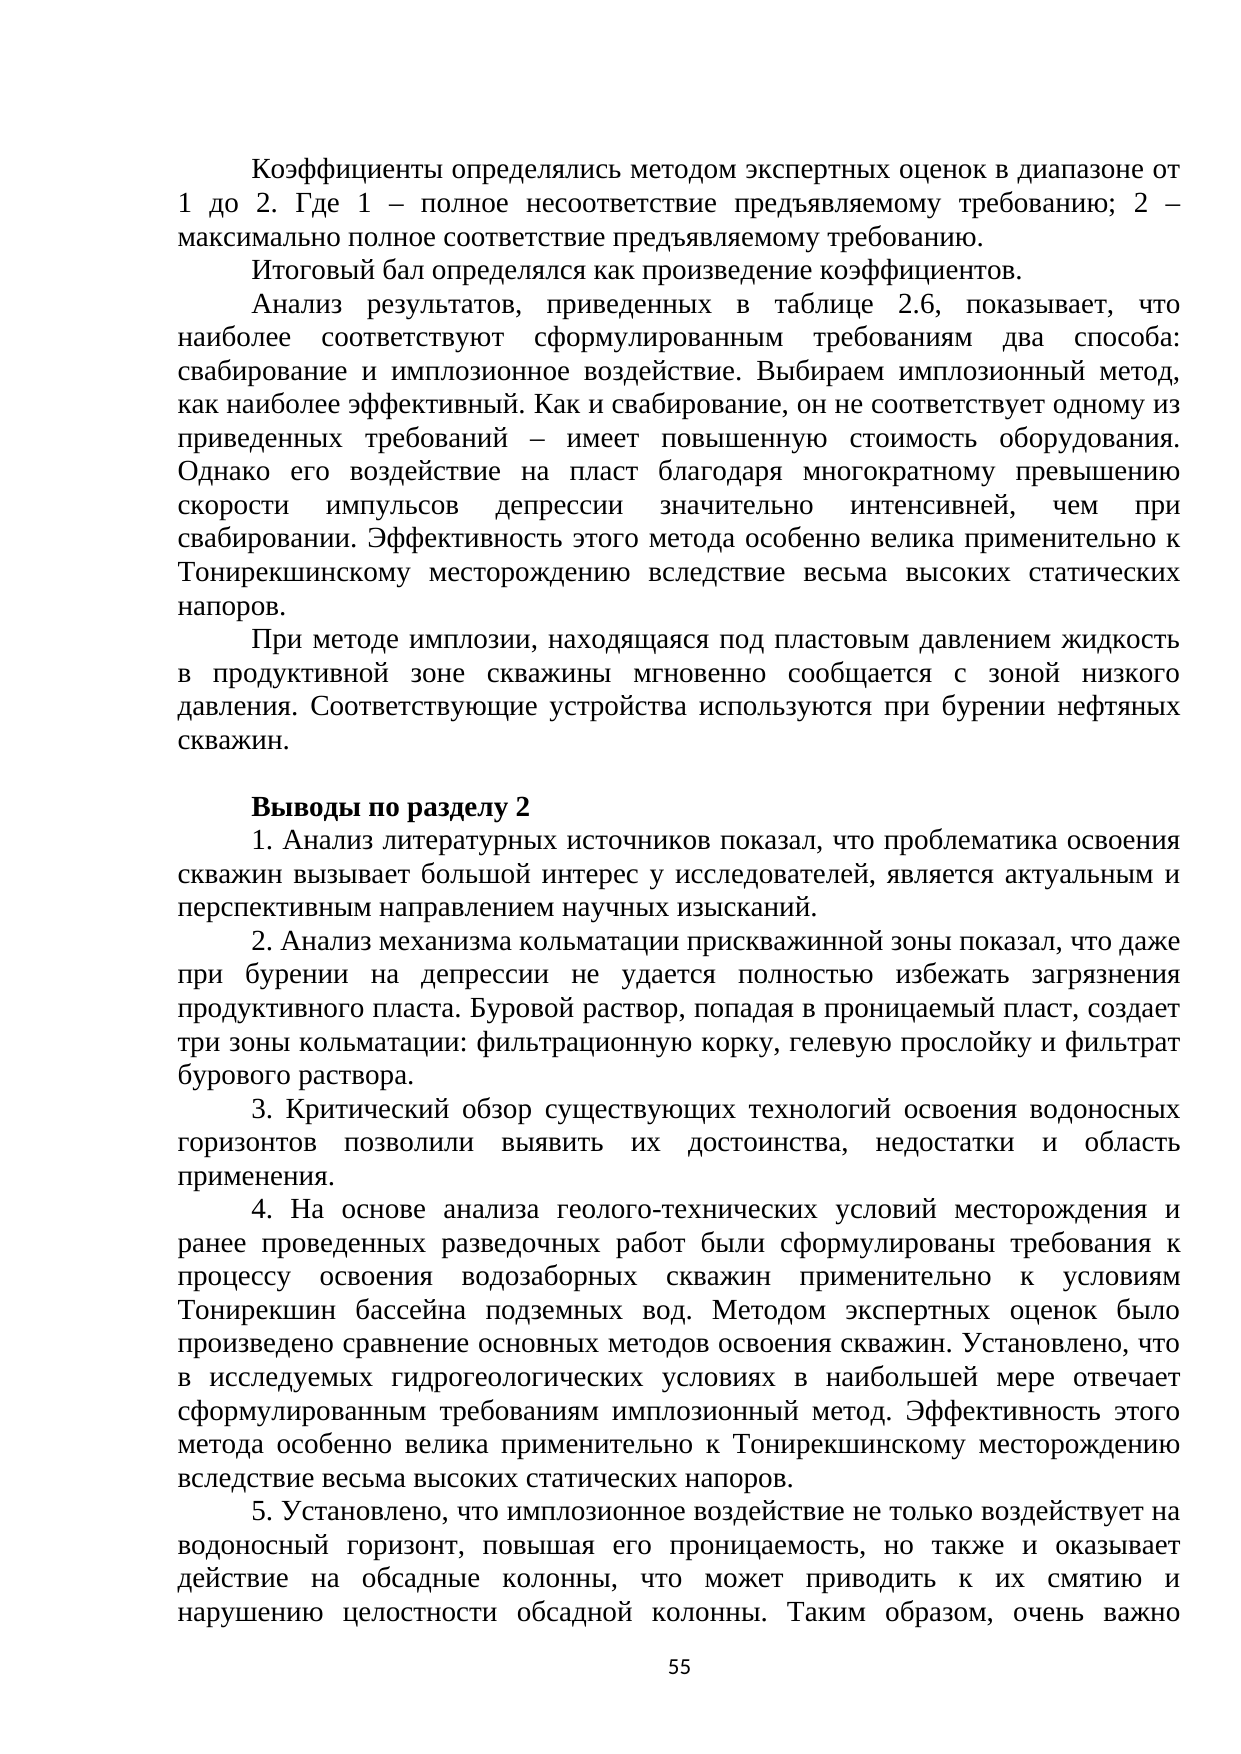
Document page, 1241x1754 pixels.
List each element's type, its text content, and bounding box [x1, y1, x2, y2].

text Анализ результатов, приведенных в таблице 2.6, показывает, что наиболее соответствуют сформулированным требованиям два способа: свабирование и имплозионное воздействие. Выбираем имплозионный метод, как наиболее эффективный. Как и свабирование, он не соответствует одному из приведенных требований – имеет повышенную стоимость оборудования. Однако его воздействие на пласт благодаря многократному превышению скорости импульсов депрессии значительно интенсивней, чем при свабировании. Эффективность этого метода особенно велика применительно к Тонирекшинскому месторождению вследствие весьма высоких статических напоров. [177, 286, 1181, 621]
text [177, 1493, 1181, 1627]
text Коэффициенты определялись методом экспертных оценок в диапазоне от 1 до 2. Где 1 – полное несоответствие предъявляемому требованию; 2 – максимально полное соответствие предъявляемому требованию. [177, 152, 1181, 252]
text При методе имплозии, находящаяся под пластовым давлением жидкость в продуктивной зоне скважины мгновенно сообщается с зоной низкого давления. Соответствующие устройства используются при бурении нефтяных скважин. [177, 621, 1181, 755]
text Итоговый бал определялся как произведение коэффициентов. [177, 252, 1181, 286]
text Выводы по разделу 2 [177, 789, 1181, 822]
text 4. На основе анализа геолого-технических условий месторождения и ранее проведенных разведочных работ были сформулированы требования к процессу освоения водозаборных скважин применительно к условиям Тонирекшин бассейна подземных вод. Методом экспертных оценок было произведено сравнение основных методов освоения скважин. Установлено, что в исследуемых гидрогеологических условиях в наибольшей мере отвечает сформулированным требованиям имплозионный метод. Эффективность этого метода особенно велика применительно к Тонирекшинскому месторождению вследствие весьма высоких статических напоров. [177, 1191, 1181, 1493]
text 1. Анализ литературных источников показал, что проблематика освоения скважин вызывает большой интерес у исследователей, является актуальным и перспективным направлением научных изысканий. [177, 822, 1181, 923]
text 2. Анализ механизма кольматации прискважинной зоны показал, что даже при бурении на депрессии не удается полностью избежать загрязнения продуктивного пласта. Буровой раствор, попадая в проницаемый пласт, создает три зоны кольматации: фильтрационную корку, гелевую прослойку и фильтрат бурового раствора. [177, 923, 1181, 1091]
text 3. Критический обзор существующих технологий освоения водоносных горизонтов позволили выявить их достоинства, недостатки и область применения. [177, 1091, 1181, 1191]
